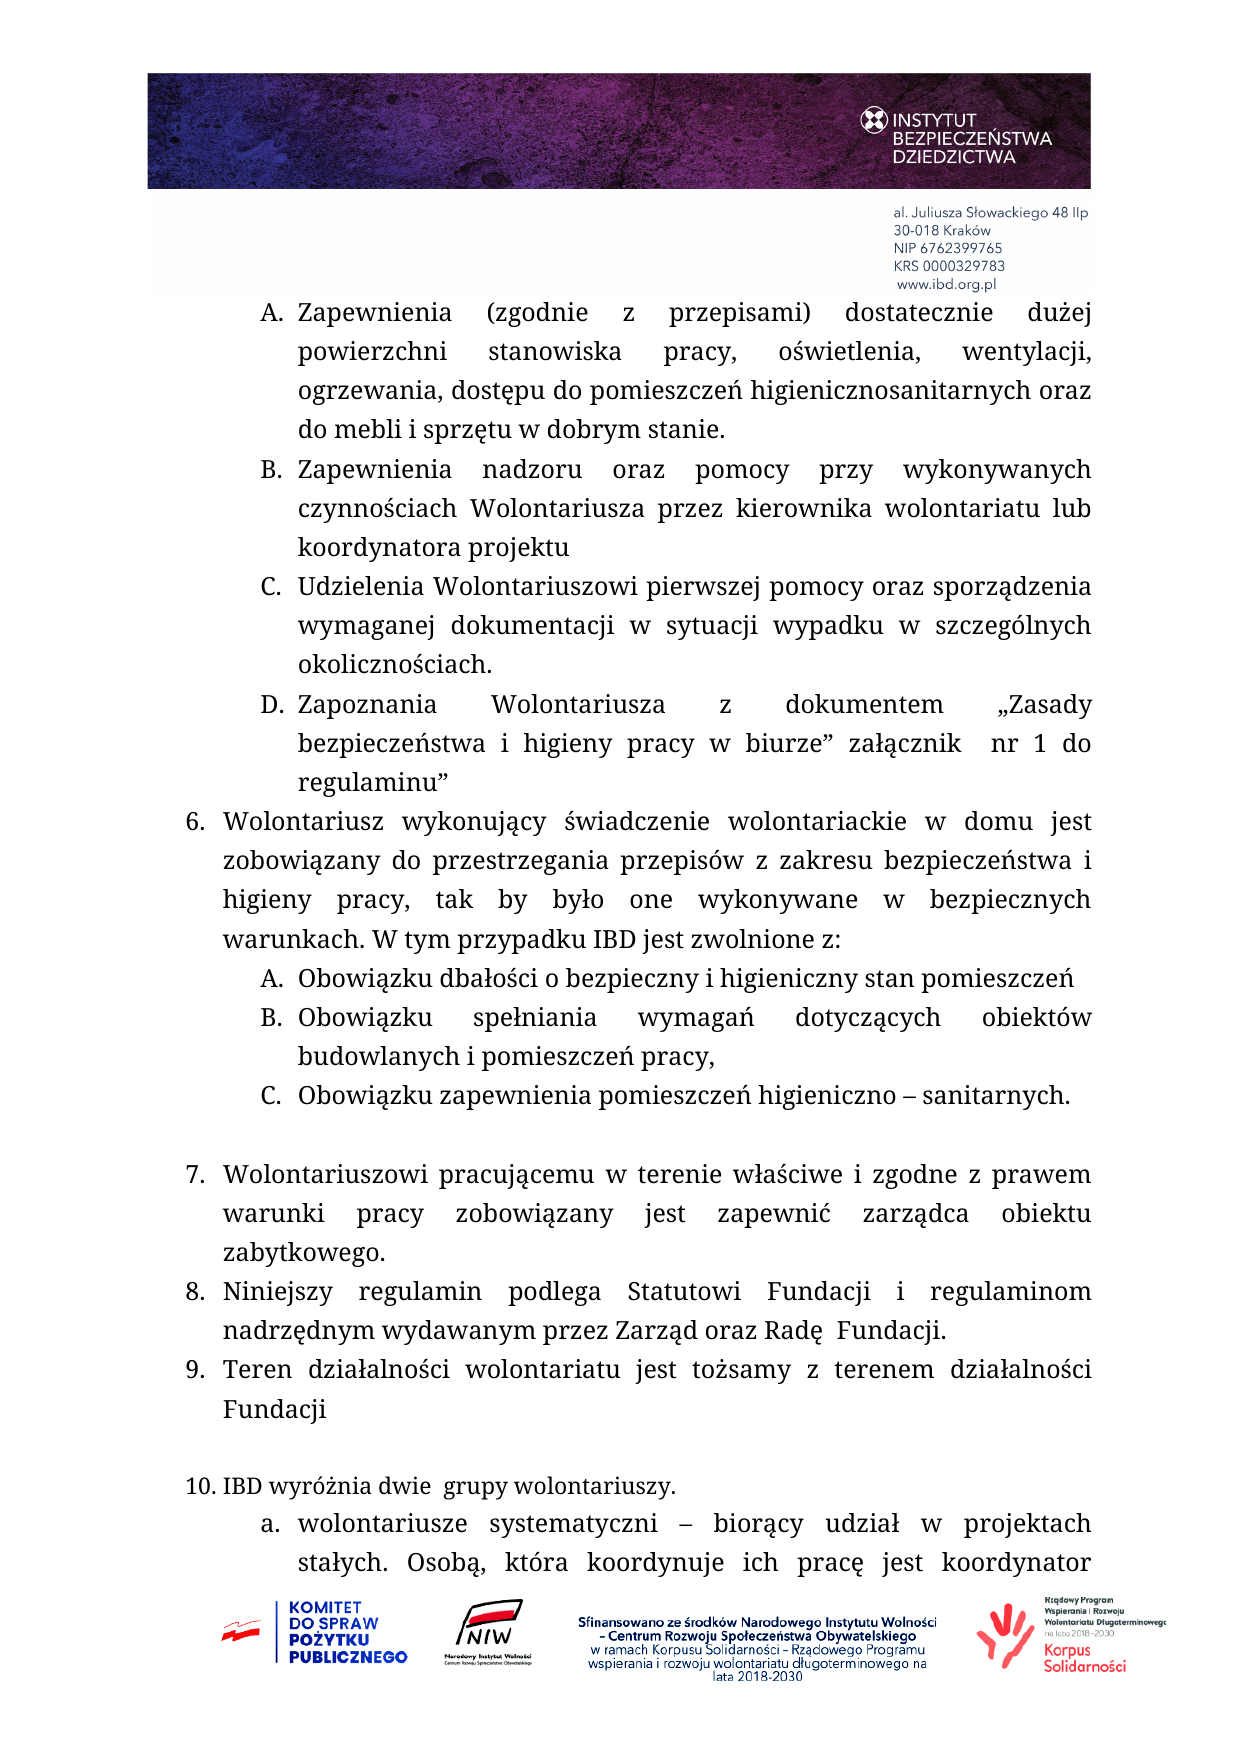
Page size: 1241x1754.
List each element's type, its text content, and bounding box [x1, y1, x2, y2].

list Obowiązku dbałości o bezpieczny i higieniczny stan pomieszczeń [260, 961, 1093, 994]
list Wolontariusz wykonujący świadczenie wolontariackie w domu jest zobowiązany do przestrzegania przepisów z zakresu bezpieczeństwa i higieny pracy, tak by było one wykonywane w bezpiecznych warunkach. W tym przypadku IBD jest zwolnione z: [185, 804, 1093, 955]
list IBD wyróżnia dwie grupy wolontariuszy. [185, 1470, 1093, 1501]
picture [221, 1597, 1167, 1681]
list Wolontariuszowi pracującemu w terenie właściwe i zgodne z prawem warunki pracy zobowiązany jest zapewnić zarządca obiektu zabytkowego. [185, 1156, 1093, 1269]
picture [147, 73, 1093, 295]
list Obowiązku zapewnienia pomieszczeń higieniczno – sanitarnych. [260, 1078, 1093, 1112]
list Zapewnienia (zgodnie z przepisami) dostatecznie dużej powierzchni stanowiska pracy, oświetlenia, wentylacji, ogrzewania, dostępu do pomieszczeń higienicznosanitarnych oraz do mebli i sprzętu w dobrym stanie. [260, 295, 1093, 446]
list Niniejszy regulamin podlega Statutowi Fundacji i regulaminom nadrzędnym wydawanym przez Zarząd oraz Radę Fundacji. [185, 1274, 1093, 1347]
list Teren działalności wolontariatu jest tożsamy z terenem działalności Fundacji [185, 1352, 1093, 1425]
list Zapoznania Wolontariusza z dokumentem „Zasady bezpieczeństwa i higieny pracy w biurze” załącznik nr 1 do regulaminu” [260, 686, 1093, 799]
list Obowiązku spełniania wymagań dotyczących obiektów budowlanych i pomieszczeń pracy, [260, 1000, 1093, 1073]
list Udzielenia Wolontariuszowi pierwszej pomocy oraz sporządzenia wymaganej dokumentacji w sytuacji wypadku w szczególnych okolicznościach. [260, 569, 1093, 681]
list Zapewnienia nadzoru oraz pomocy przy wykonywanych czynnościach Wolontariusza przez kierownika wolontariatu lub koordynatora projektu [260, 451, 1093, 564]
